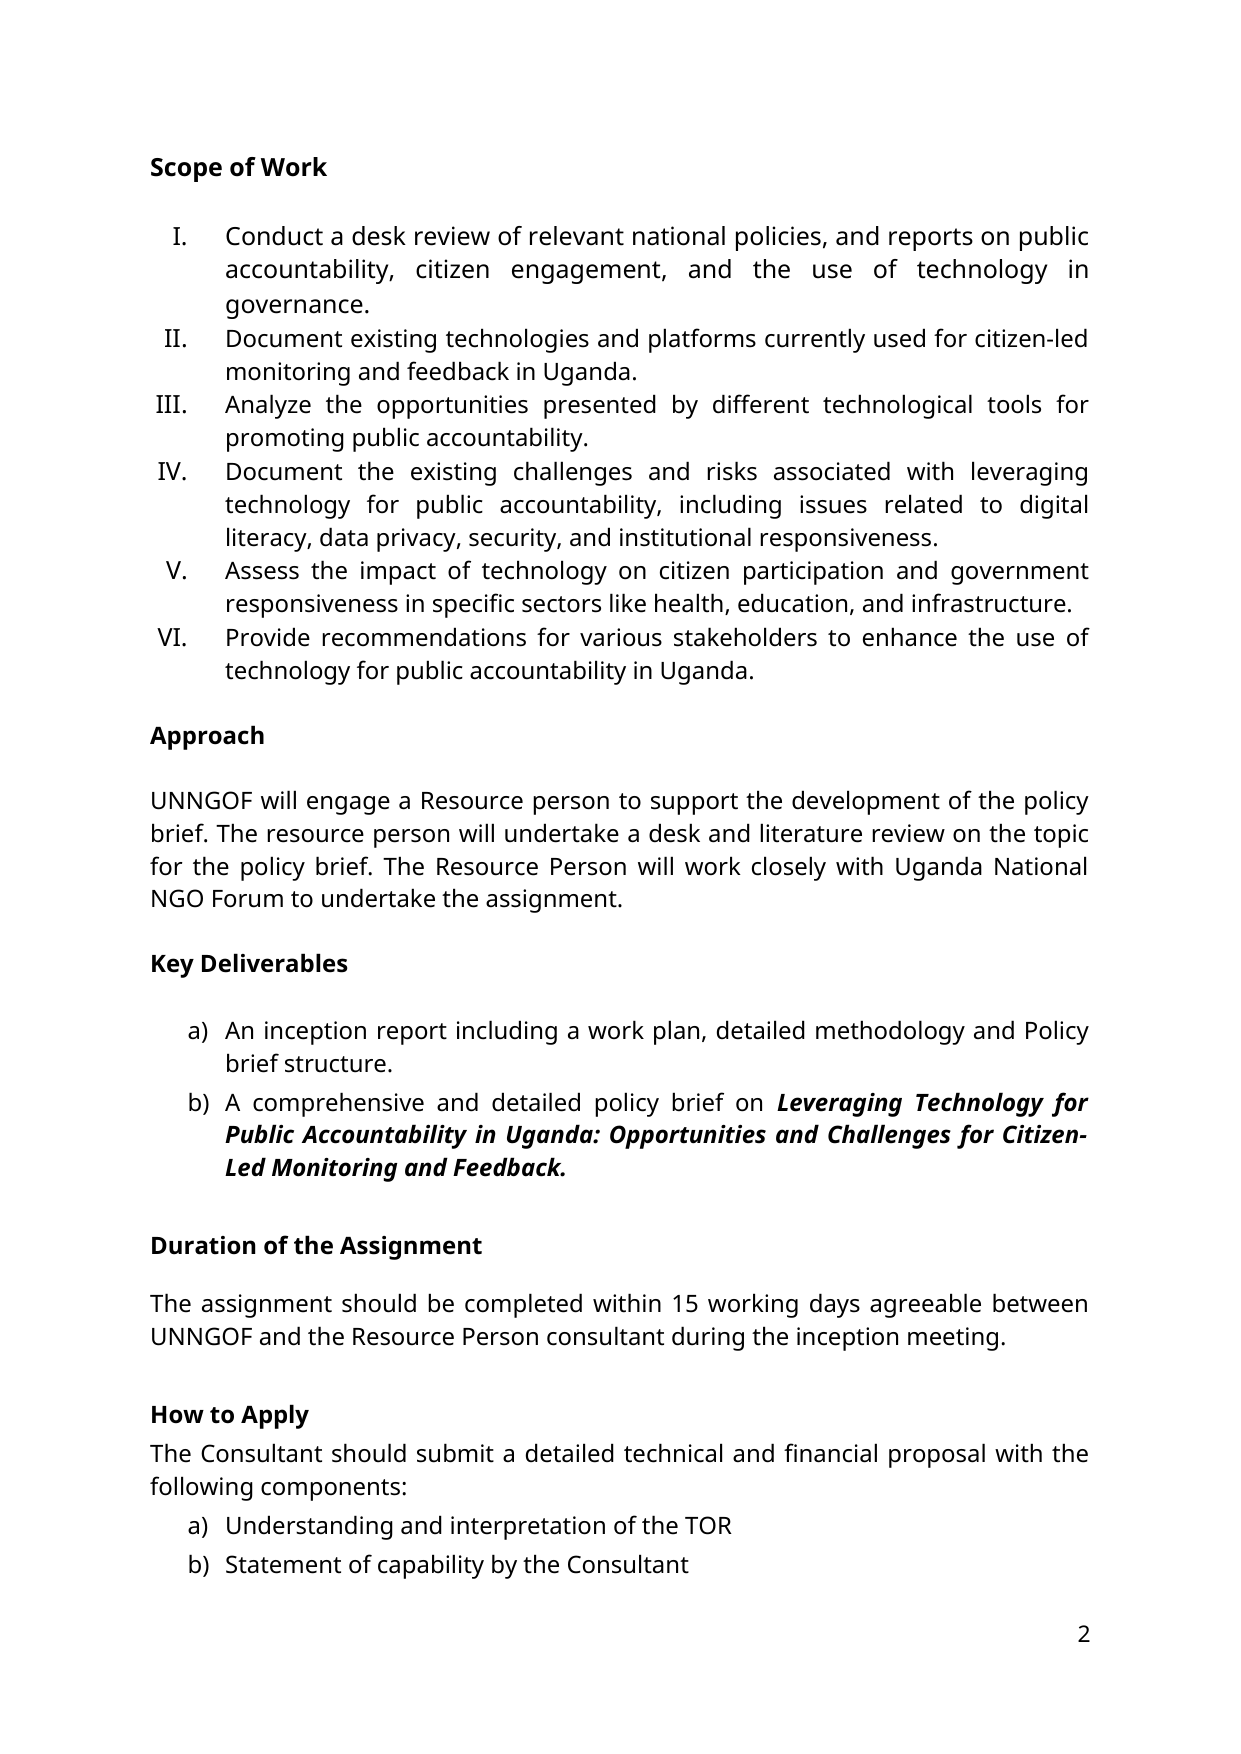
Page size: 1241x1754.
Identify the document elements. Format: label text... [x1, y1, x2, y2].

text Duration of the Assignment [150, 1229, 1090, 1262]
list An inception report including a work plan, detailed methodology and Policy brief structure. [187, 1014, 1090, 1079]
text Scope of Work [150, 150, 1090, 184]
text Key Deliverables [150, 947, 1090, 980]
list Assess the impact of technology on citizen participation and government responsiveness in specific sectors like health, education, and infrastructure. [187, 553, 1090, 619]
list Provide recommendations for various stakeholders to enhance the use of technology for public accountability in Uganda. [187, 619, 1090, 686]
list Understanding and interpretation of the TOR [187, 1508, 1090, 1541]
list Statement of capability by the Consultant [187, 1548, 1090, 1580]
text The assignment should be completed within 15 working days agreeable between UNNGOF and the Resource Person consultant during the inception meeting. [150, 1287, 1090, 1352]
text How to Apply [150, 1398, 1090, 1430]
list Document existing technologies and platforms currently used for citizen-led monitoring and feedback in Uganda. [187, 320, 1090, 387]
text The Consultant should submit a detailed technical and financial proposal with the following components: [150, 1437, 1090, 1502]
text Approach [150, 719, 1090, 751]
list Analyze the opportunities presented by different technological tools for promoting public accountability. [187, 387, 1090, 454]
list Conduct a desk review of relevant national policies, and reports on public accountability, citizen engagement, and the use of technology in governance. [187, 218, 1090, 320]
list A comprehensive and detailed policy brief on Leveraging Technology for Public Accountability in Uganda: Opportunities and Challenges for Citizen-Led Monitoring and Feedback. [187, 1086, 1090, 1183]
text UNNGOF will engage a Resource person to support the development of the policy brief. The resource person will undertake a desk and literature review on the topic for the policy brief. The Resource Person will work closely with Uganda National NGO Forum to undertake the assignment. [150, 784, 1090, 914]
list Document the existing challenges and risks associated with leveraging technology for public accountability, including issues related to digital literacy, data privacy, security, and institutional responsiveness. [187, 454, 1090, 553]
